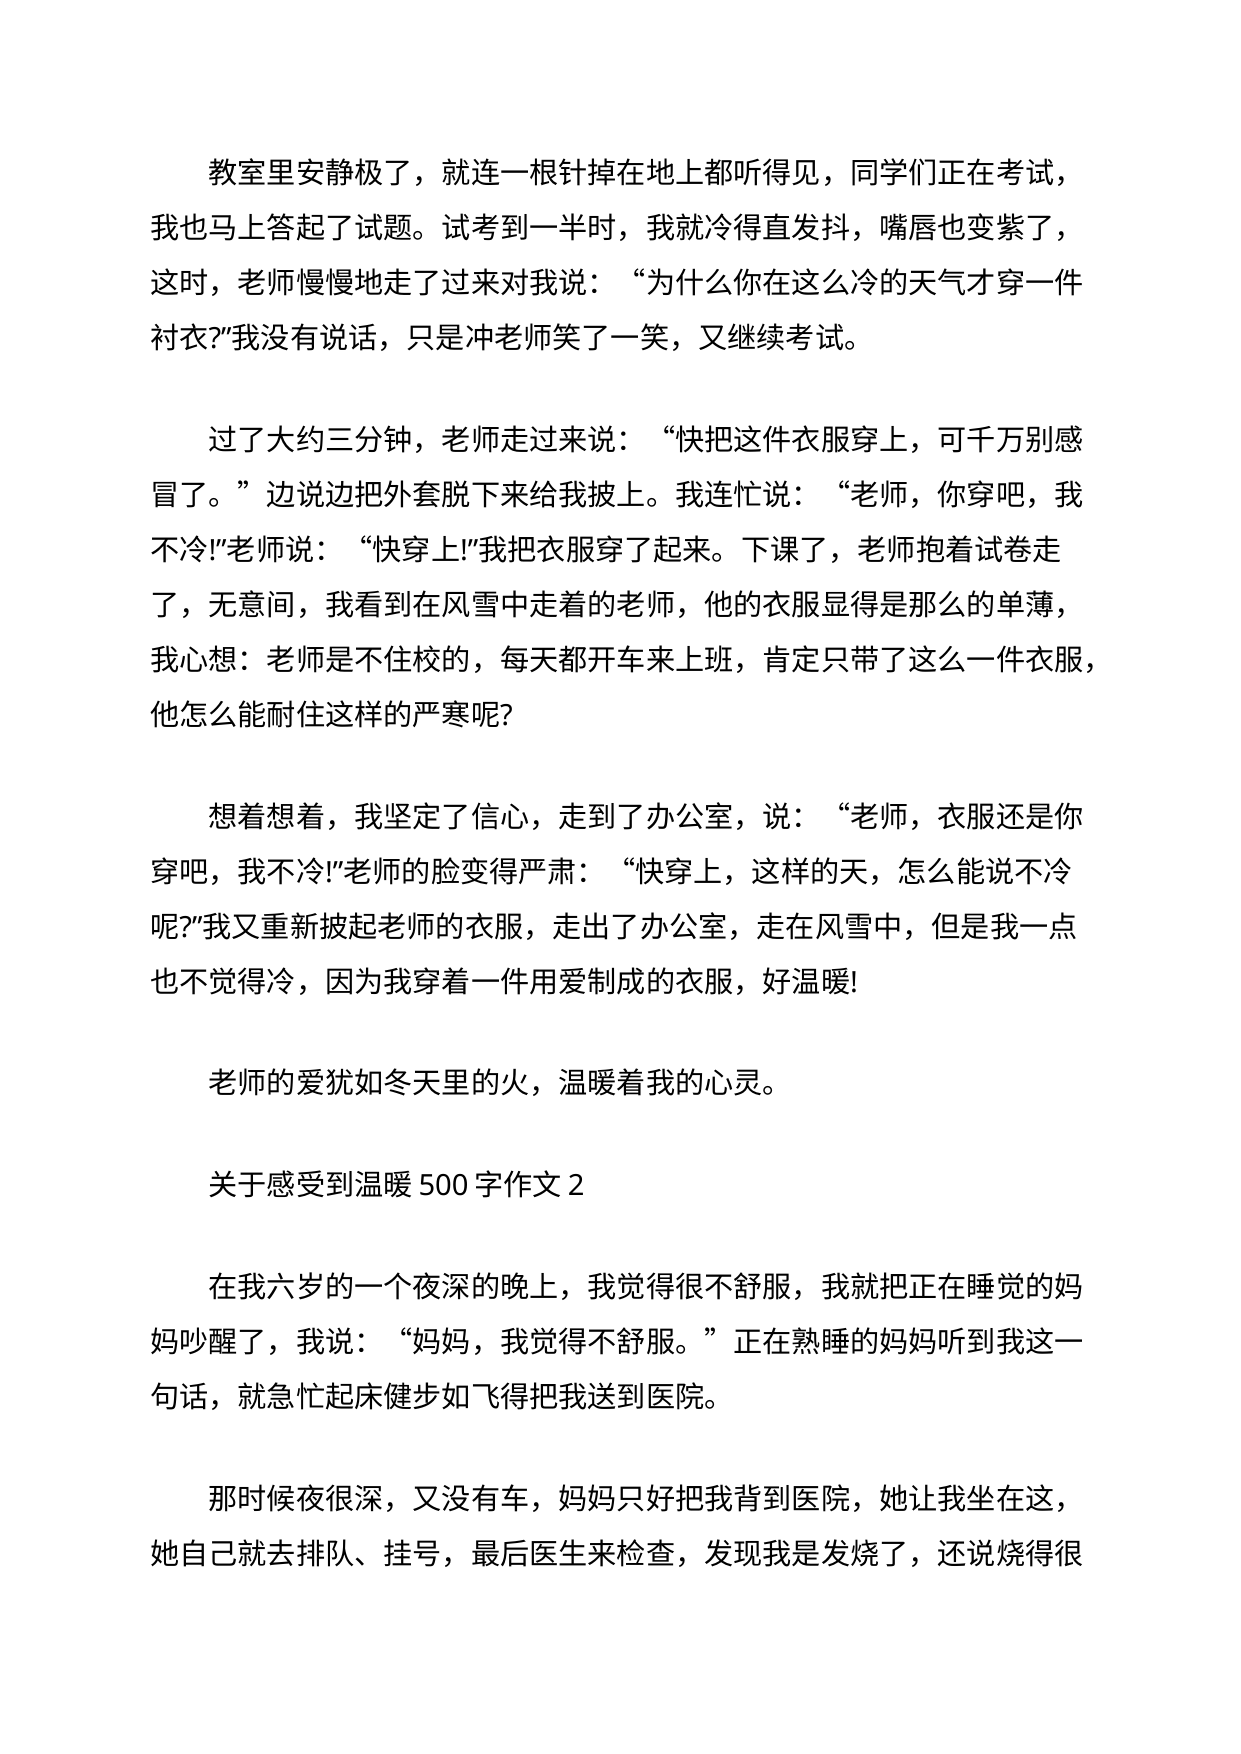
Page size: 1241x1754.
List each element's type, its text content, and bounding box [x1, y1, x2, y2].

text 在我六岁的一个夜深的晚上，我觉得很不舒服，我就把正在睡觉的妈妈吵醒了，我说：“妈妈，我觉得不舒服。”正在熟睡的妈妈听到我这一句话，就急忙起床健步如飞得把我送到医院。 [150, 1264, 1090, 1416]
text 关于感受到温暖500字作文2 [150, 1162, 1090, 1204]
text 想着想着，我坚定了信心，走到了办公室，说：“老师，衣服还是你穿吧，我不冷!”老师的脸变得严肃：“快穿上，这样的天，怎么能说不冷呢?”我又重新披起老师的衣服，走出了办公室，走在风雪中，但是我一点也不觉得冷，因为我穿着一件用爱制成的衣服，好温暖! [150, 793, 1090, 1001]
text 教室里安静极了，就连一根针掉在地上都听得见，同学们正在考试，我也马上答起了试题。试考到一半时，我就冷得直发抖，嘴唇也变紫了，这时，老师慢慢地走了过来对我说：“为什么你在这么冷的天气才穿一件衬衣?”我没有说话，只是冲老师笑了一笑，又继续考试。 [150, 150, 1090, 357]
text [150, 1475, 1090, 1573]
text 过了大约三分钟，老师走过来说：“快把这件衣服穿上，可千万别感冒了。”边说边把外套脱下来给我披上。我连忙说：“老师，你穿吧，我不冷!”老师说：“快穿上!”我把衣服穿了起来。下课了，老师抱着试卷走了，无意间，我看到在风雪中走着的老师，他的衣服显得是那么的单薄，我心想：老师是不住校的，每天都开车来上班，肯定只带了这么一件衣服，他怎么能耐住这样的严寒呢? [150, 417, 1090, 734]
text 老师的爱犹如冬天里的火，温暖着我的心灵。 [150, 1060, 1090, 1102]
